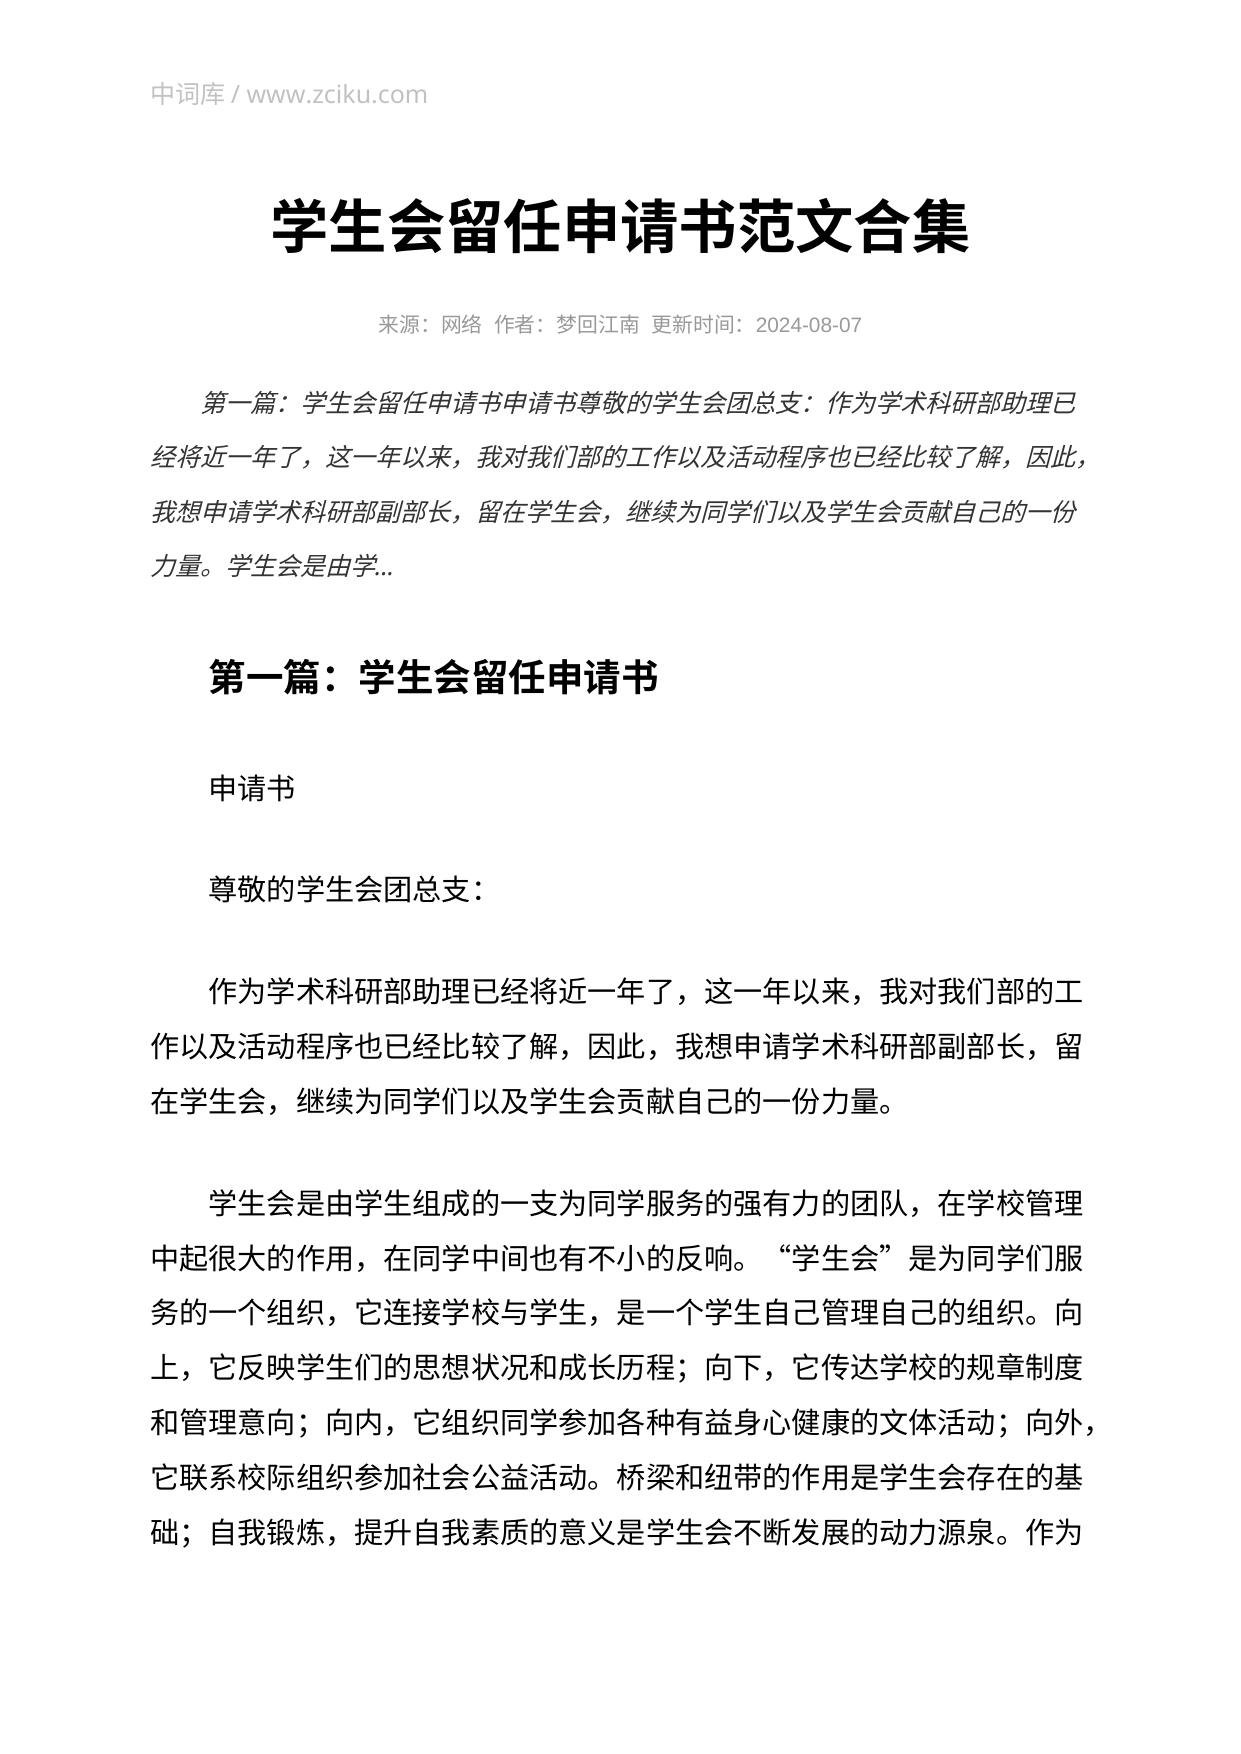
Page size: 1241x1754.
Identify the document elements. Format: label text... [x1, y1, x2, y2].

subtitle 学生会留任申请书范文合集 [150, 181, 1090, 266]
text 第一篇：学生会留任申请书 [150, 648, 1090, 702]
text 尊敬的学生会团总支： [150, 867, 1090, 909]
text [150, 1180, 1090, 1552]
text 作为学术科研部助理已经将近一年了，这一年以来，我对我们部的工作以及活动程序也已经比较了解，因此，我想申请学术科研部副部长，留在学生会，继续为同学们以及学生会贡献自己的一份力量。 [150, 969, 1090, 1121]
text 来源：网络 作者：梦回江南 更新时间：2024-08-07 [150, 313, 1090, 337]
text 第一篇：学生会留任申请书申请书尊敬的学生会团总支：作为学术科研部助理已经将近一年了，这一年以来，我对我们部的工作以及活动程序也已经比较了解，因此，我想申请学术科研部副部长，留在学生会，继续为同学们以及学生会贡献自己的一份力量。学生会是由学... [150, 383, 1090, 583]
text 申请书 [150, 765, 1090, 807]
